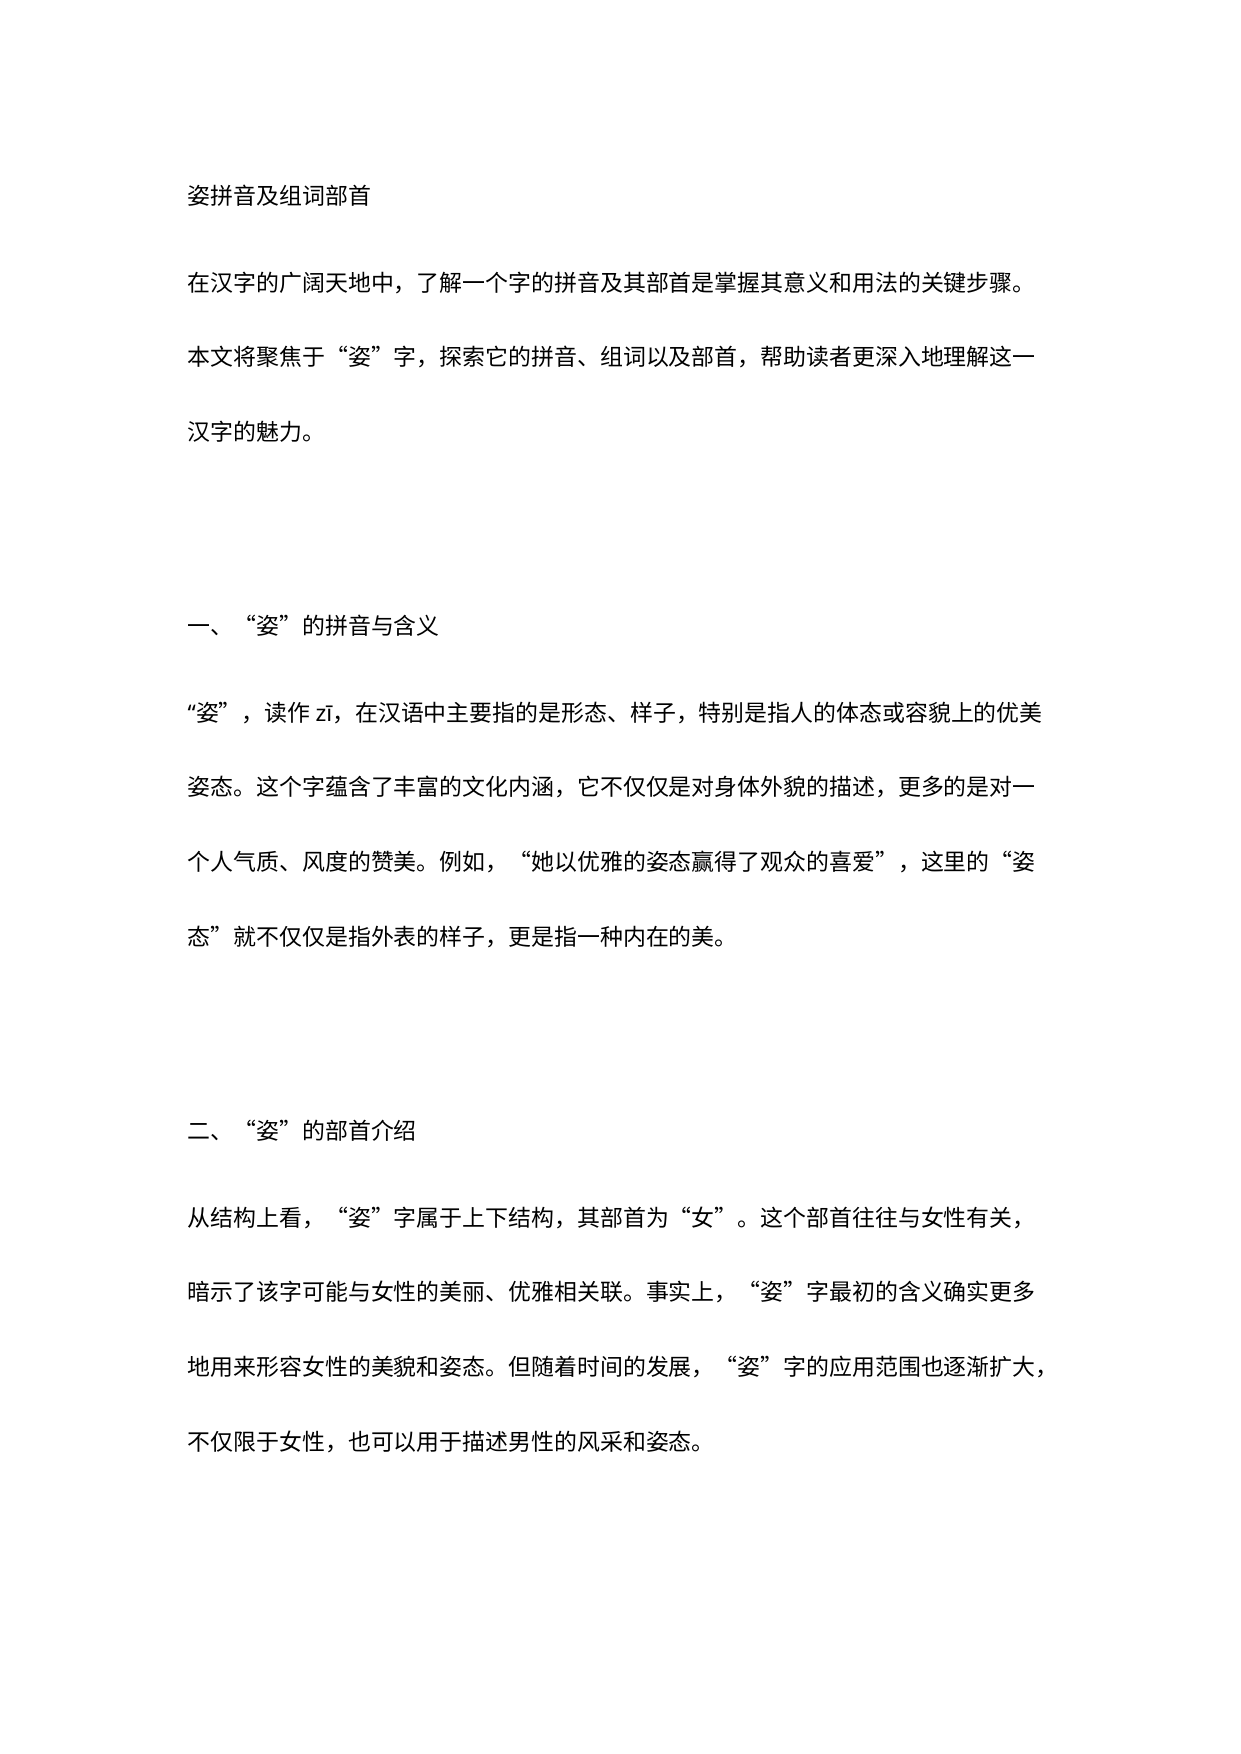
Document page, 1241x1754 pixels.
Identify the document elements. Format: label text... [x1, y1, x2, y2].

text 二、“姿”的部首介绍 [187, 1097, 1053, 1162]
text “姿”，读作 zī，在汉语中主要指的是形态、样子，特别是指人的体态或容貌上的优美姿态。这个字蕴含了丰富的文化内涵，它不仅仅是对身体外貌的描述，更多的是对一个人气质、风度的赞美。例如，“她以优雅的姿态赢得了观众的喜爱”，这里的“姿态”就不仅仅是指外表的样子，更是指一种内在的美。 [187, 679, 1053, 968]
text 在汉字的广阔天地中，了解一个字的拼音及其部首是掌握其意义和用法的关键步骤。本文将聚焦于“姿”字，探索它的拼音、组词以及部首，帮助读者更深入地理解这一汉字的魅力。 [187, 248, 1053, 463]
text 姿拼音及组词部首 [187, 162, 1053, 227]
text 从结构上看，“姿”字属于上下结构，其部首为“女”。这个部首往往与女性有关，暗示了该字可能与女性的美丽、优雅相关联。事实上，“姿”字最初的含义确实更多地用来形容女性的美貌和姿态。但随着时间的发展，“姿”字的应用范围也逐渐扩大，不仅限于女性，也可以用于描述男性的风采和姿态。 [187, 1184, 1053, 1473]
text 一、“姿”的拼音与含义 [187, 592, 1053, 657]
